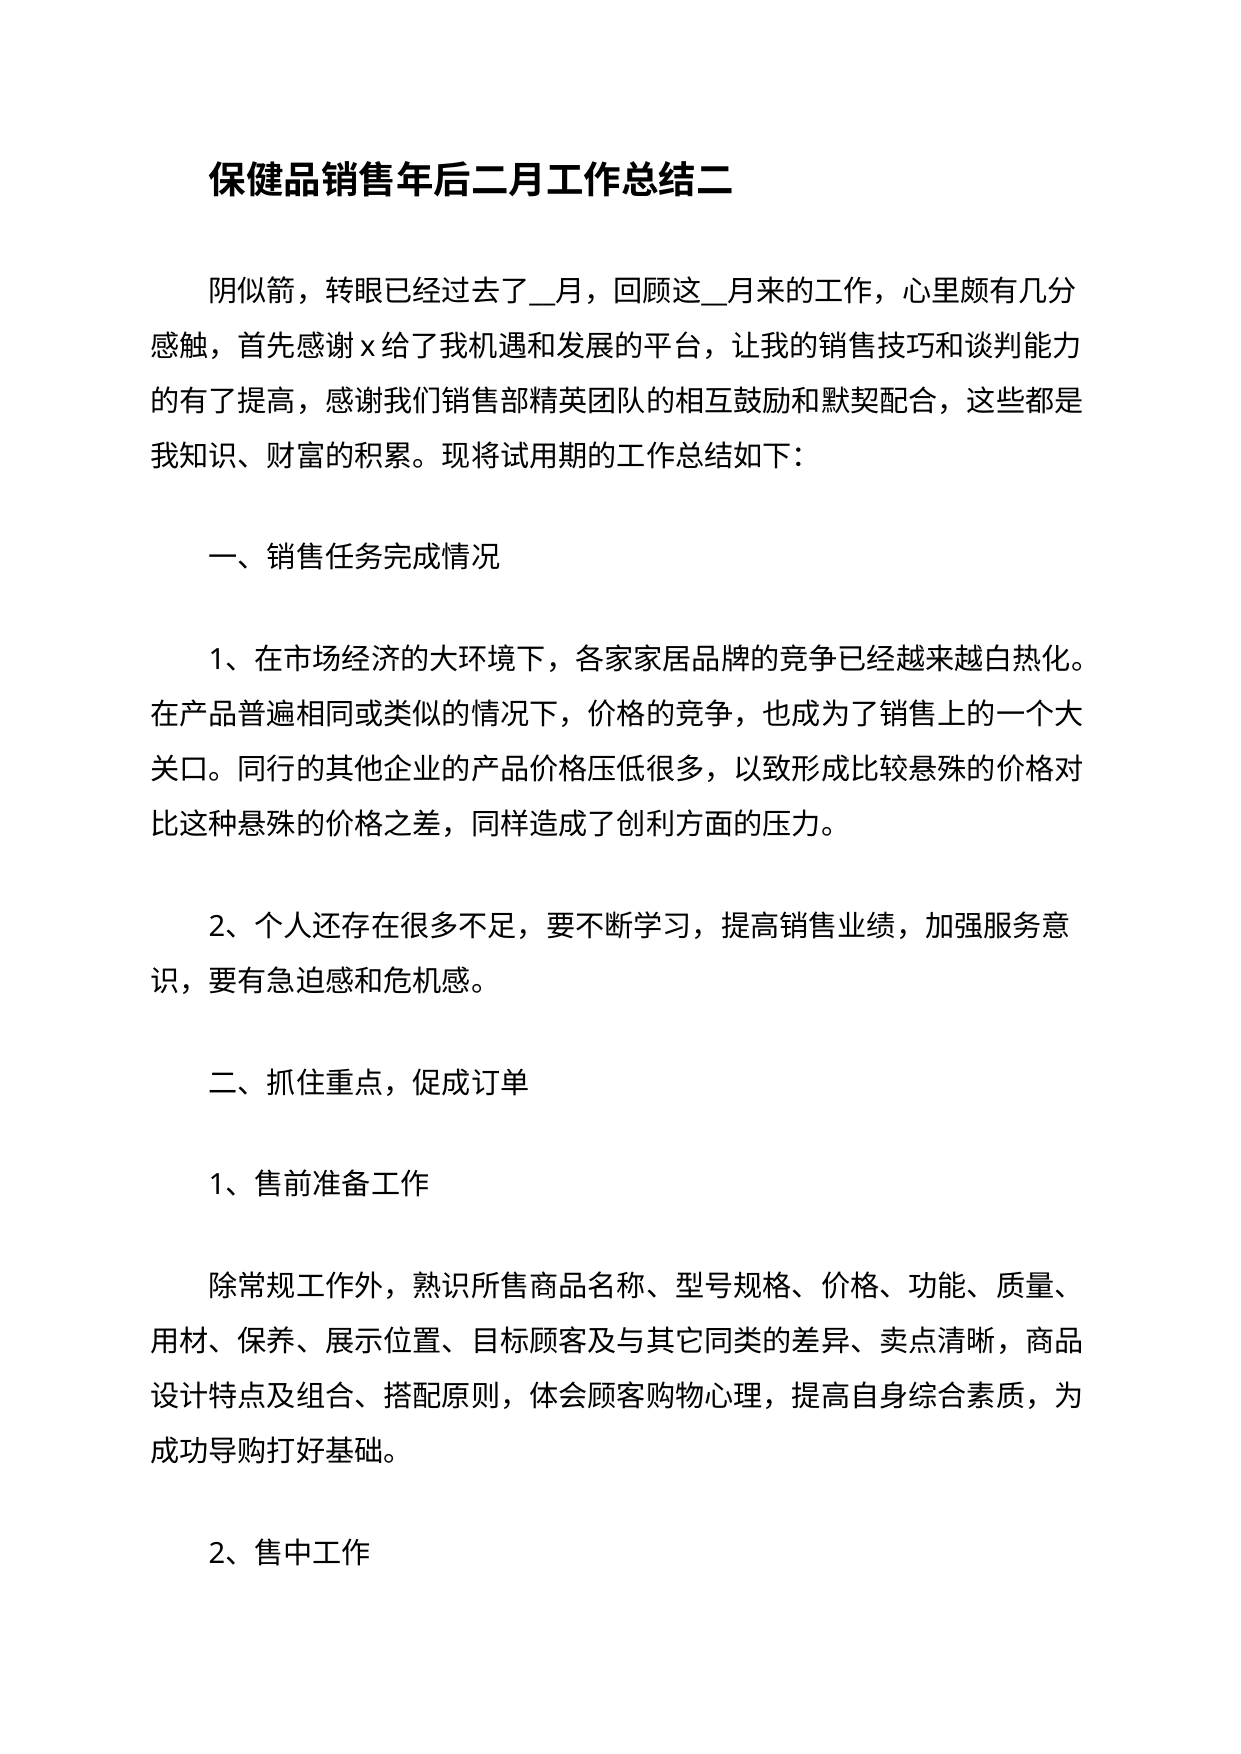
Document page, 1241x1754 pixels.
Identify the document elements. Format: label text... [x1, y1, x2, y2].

text 2、售中工作 [150, 1529, 1090, 1572]
text 1、售前准备工作 [150, 1161, 1090, 1203]
text 二、抓住重点，促成订单 [150, 1059, 1090, 1101]
text 1、在市场经济的大环境下，各家家居品牌的竞争已经越来越白热化。在产品普遍相同或类似的情况下，价格的竞争，也成为了销售上的一个大关口。同行的其他企业的产品价格压低很多，以致形成比较悬殊的价格对比这种悬殊的价格之差，同样造成了创利方面的压力。 [150, 636, 1090, 843]
text 2、个人还存在很多不足，要不断学习，提高销售业绩，加强服务意识，要有急迫感和危机感。 [150, 902, 1090, 1000]
text 除常规工作外，熟识所售商品名称、型号规格、价格、功能、质量、用材、保养、展示位置、目标顾客及与其它同类的差异、卖点清晰，商品设计特点及组合、搭配原则，体会顾客购物心理，提高自身综合素质，为成功导购打好基础。 [150, 1263, 1090, 1470]
text 一、销售任务完成情况 [150, 534, 1090, 576]
text 阴似箭，转眼已经过去了__月，回顾这__月来的工作，心里颇有几分感触，首先感谢x给了我机遇和发展的平台，让我的销售技巧和谈判能力的有了提高，感谢我们销售部精英团队的相互鼓励和默契配合，这些都是我知识、财富的积累。现将试用期的工作总结如下： [150, 267, 1090, 474]
text 保健品销售年后二月工作总结二 [150, 150, 1090, 204]
